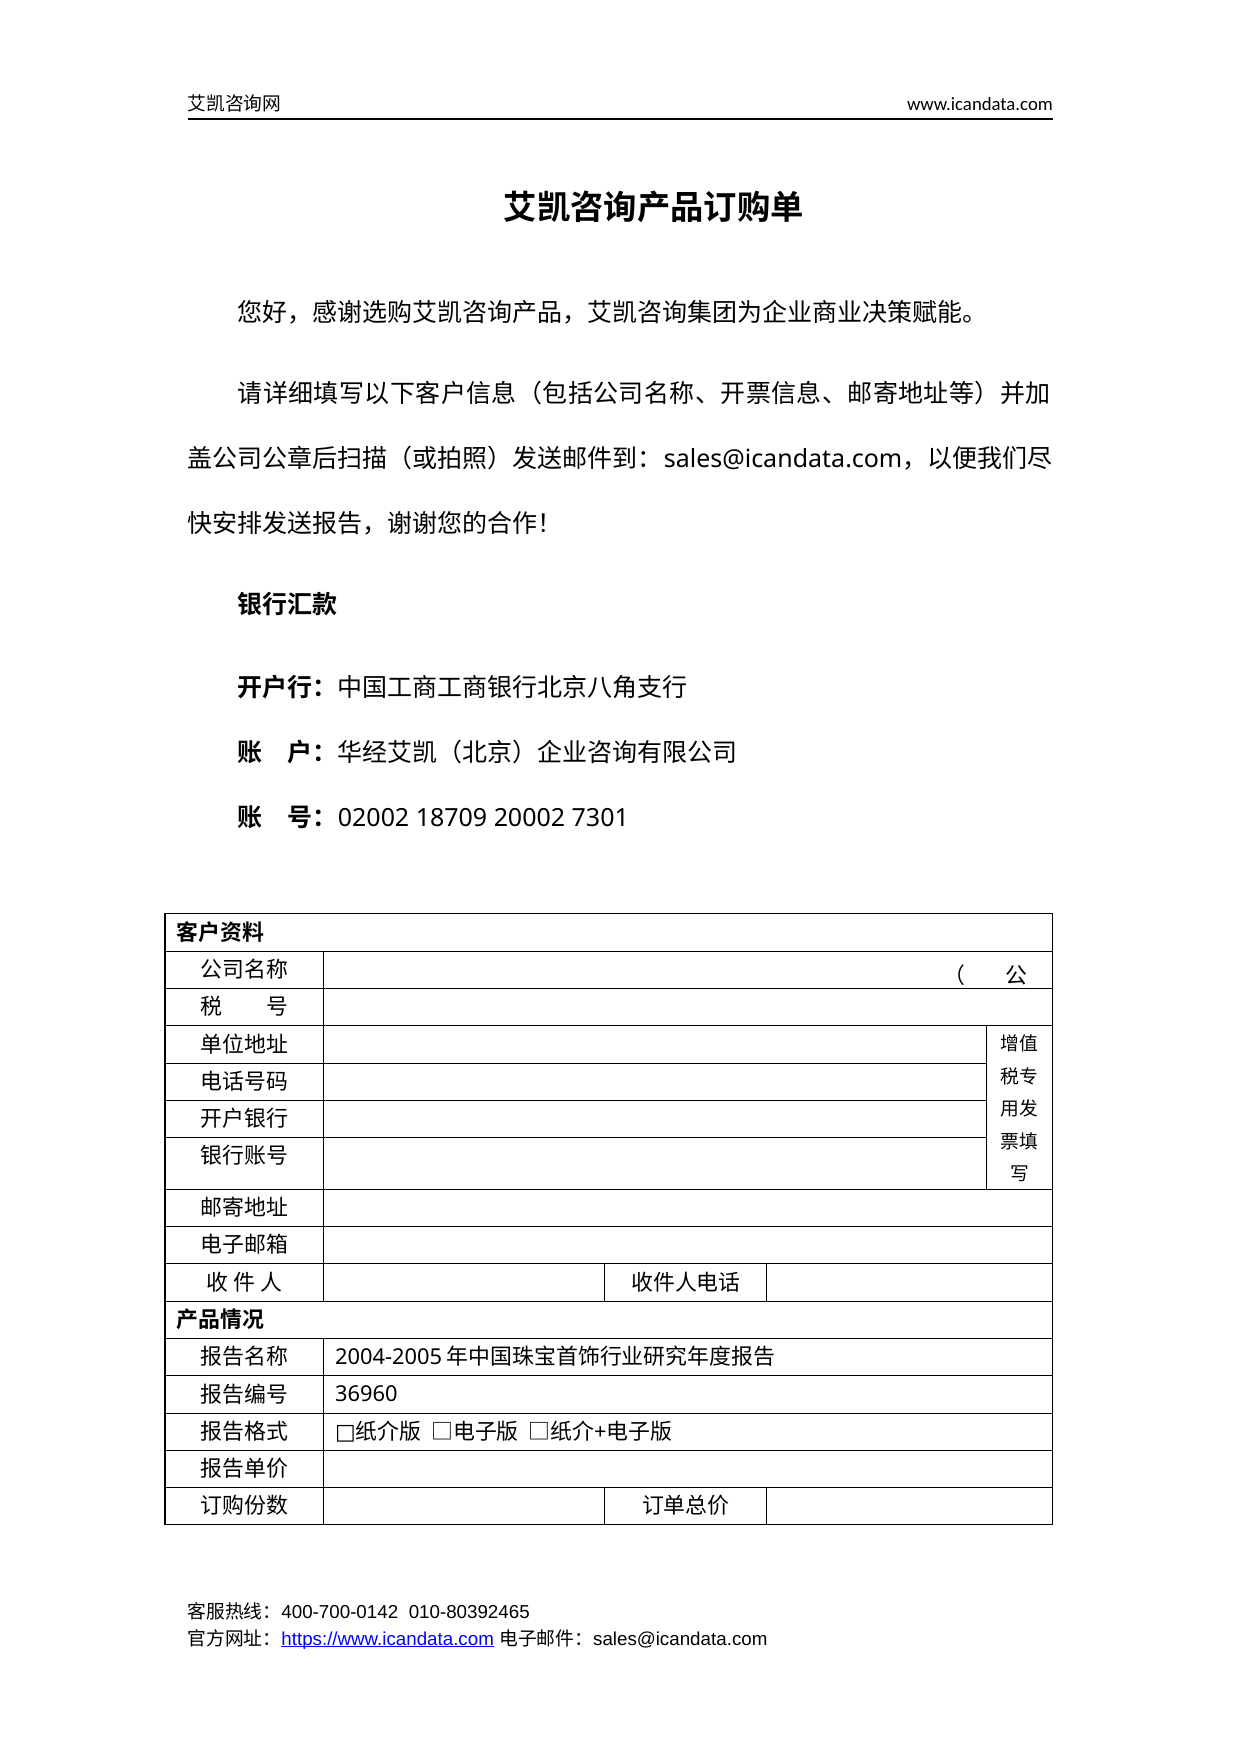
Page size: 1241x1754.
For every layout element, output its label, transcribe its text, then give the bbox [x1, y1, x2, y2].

text 艾凯咨询产品订购单 [187, 172, 1053, 237]
table_header 客户资料 [166, 914, 1052, 951]
table_cell 报告名称 [166, 1339, 323, 1375]
table_cell [324, 989, 1052, 1025]
table_cell 36960 [324, 1376, 1052, 1412]
table_cell [324, 1451, 1052, 1487]
table_cell 增值税专用发票填写 [987, 1026, 1052, 1189]
table_cell □纸介版 □电子版 □纸介+电子版 [324, 1414, 1052, 1450]
text 您好，感谢选购艾凯咨询产品，艾凯咨询集团为企业商业决策赋能。 [187, 278, 1053, 343]
table_cell 开户银行 [166, 1101, 323, 1137]
table_cell [324, 1227, 1052, 1263]
table_cell 产品情况 [166, 1302, 1052, 1338]
table_cell [324, 1264, 604, 1301]
table_cell [324, 1101, 986, 1137]
table_cell 公司名称 [166, 952, 323, 988]
table_cell 单位地址 [166, 1026, 323, 1062]
table_cell 税 号 [166, 989, 323, 1025]
text 开户行：中国工商工商银行北京八角支行 [187, 653, 1053, 718]
table_cell 订购份数 [166, 1488, 323, 1524]
table_cell [767, 1264, 1052, 1301]
table_cell 电话号码 [166, 1064, 323, 1100]
table_cell [324, 1138, 986, 1189]
text 账 号：02002 18709 20002 7301 [187, 783, 1053, 848]
table_cell [324, 1190, 1052, 1226]
table_cell 收件人电话 [605, 1264, 766, 1301]
table_cell [324, 1026, 986, 1062]
table_cell 报告格式 [166, 1414, 323, 1450]
table_cell [324, 1064, 986, 1100]
table_cell 收 件 人 [166, 1264, 323, 1301]
table_cell 电子邮箱 [166, 1227, 323, 1263]
text 请详细填写以下客户信息（包括公司名称、开票信息、邮寄地址等）并加盖公司公章后扫描（或拍照）发送邮件到：sales@icandata.com，以便我们尽快安排发送报告，谢谢您的合作！ [187, 359, 1053, 554]
table_cell 报告编号 [166, 1376, 323, 1412]
table_cell 邮寄地址 [166, 1190, 323, 1226]
table_cell 订单总价 [605, 1488, 766, 1524]
table_cell [767, 1488, 1052, 1524]
table_cell 2004-2005年中国珠宝首饰行业研究年度报告 [324, 1339, 1052, 1375]
table_cell 报告单价 [166, 1451, 323, 1487]
table_cell [324, 952, 1052, 988]
table_cell 银行账号 [166, 1138, 323, 1189]
text 账 户：华经艾凯（北京）企业咨询有限公司 [187, 718, 1053, 783]
table_cell [324, 1488, 604, 1524]
text 银行汇款 [187, 570, 1053, 635]
